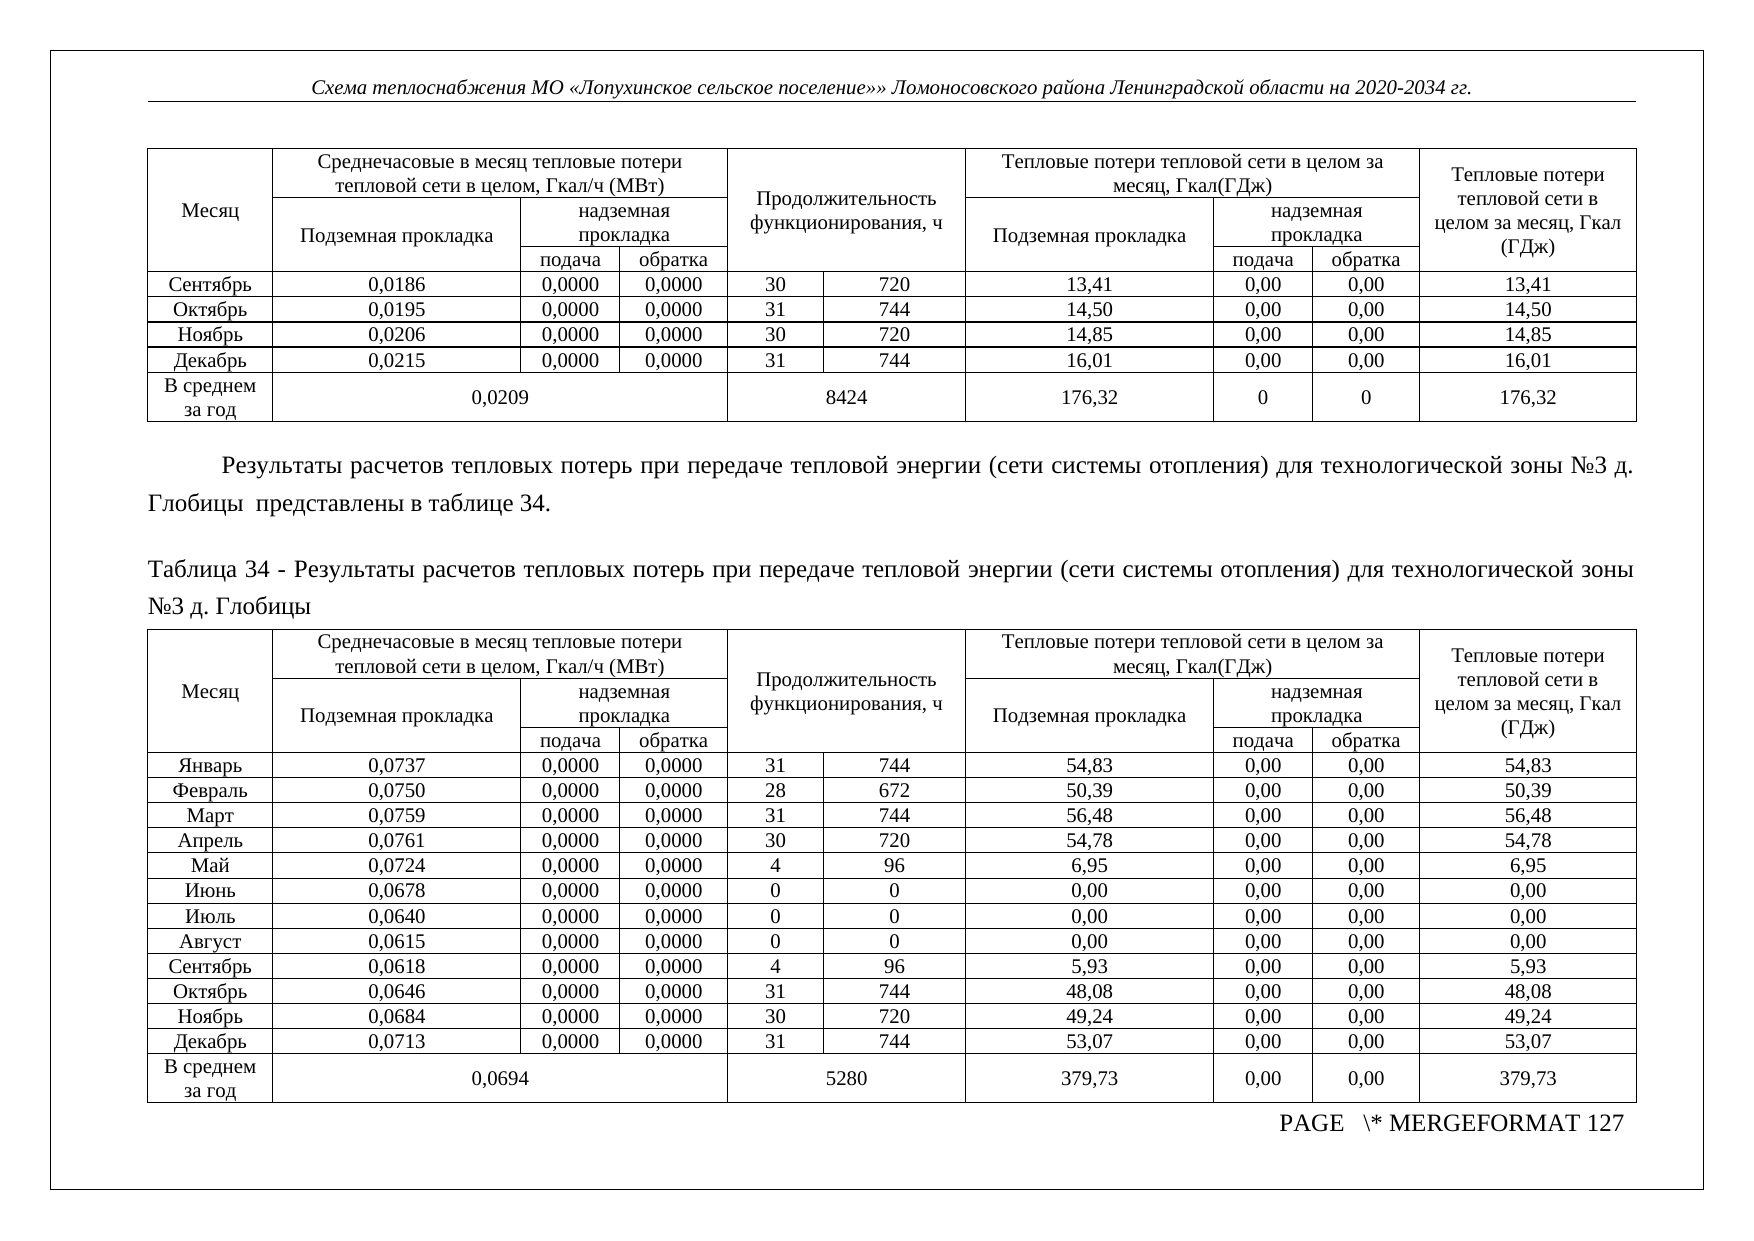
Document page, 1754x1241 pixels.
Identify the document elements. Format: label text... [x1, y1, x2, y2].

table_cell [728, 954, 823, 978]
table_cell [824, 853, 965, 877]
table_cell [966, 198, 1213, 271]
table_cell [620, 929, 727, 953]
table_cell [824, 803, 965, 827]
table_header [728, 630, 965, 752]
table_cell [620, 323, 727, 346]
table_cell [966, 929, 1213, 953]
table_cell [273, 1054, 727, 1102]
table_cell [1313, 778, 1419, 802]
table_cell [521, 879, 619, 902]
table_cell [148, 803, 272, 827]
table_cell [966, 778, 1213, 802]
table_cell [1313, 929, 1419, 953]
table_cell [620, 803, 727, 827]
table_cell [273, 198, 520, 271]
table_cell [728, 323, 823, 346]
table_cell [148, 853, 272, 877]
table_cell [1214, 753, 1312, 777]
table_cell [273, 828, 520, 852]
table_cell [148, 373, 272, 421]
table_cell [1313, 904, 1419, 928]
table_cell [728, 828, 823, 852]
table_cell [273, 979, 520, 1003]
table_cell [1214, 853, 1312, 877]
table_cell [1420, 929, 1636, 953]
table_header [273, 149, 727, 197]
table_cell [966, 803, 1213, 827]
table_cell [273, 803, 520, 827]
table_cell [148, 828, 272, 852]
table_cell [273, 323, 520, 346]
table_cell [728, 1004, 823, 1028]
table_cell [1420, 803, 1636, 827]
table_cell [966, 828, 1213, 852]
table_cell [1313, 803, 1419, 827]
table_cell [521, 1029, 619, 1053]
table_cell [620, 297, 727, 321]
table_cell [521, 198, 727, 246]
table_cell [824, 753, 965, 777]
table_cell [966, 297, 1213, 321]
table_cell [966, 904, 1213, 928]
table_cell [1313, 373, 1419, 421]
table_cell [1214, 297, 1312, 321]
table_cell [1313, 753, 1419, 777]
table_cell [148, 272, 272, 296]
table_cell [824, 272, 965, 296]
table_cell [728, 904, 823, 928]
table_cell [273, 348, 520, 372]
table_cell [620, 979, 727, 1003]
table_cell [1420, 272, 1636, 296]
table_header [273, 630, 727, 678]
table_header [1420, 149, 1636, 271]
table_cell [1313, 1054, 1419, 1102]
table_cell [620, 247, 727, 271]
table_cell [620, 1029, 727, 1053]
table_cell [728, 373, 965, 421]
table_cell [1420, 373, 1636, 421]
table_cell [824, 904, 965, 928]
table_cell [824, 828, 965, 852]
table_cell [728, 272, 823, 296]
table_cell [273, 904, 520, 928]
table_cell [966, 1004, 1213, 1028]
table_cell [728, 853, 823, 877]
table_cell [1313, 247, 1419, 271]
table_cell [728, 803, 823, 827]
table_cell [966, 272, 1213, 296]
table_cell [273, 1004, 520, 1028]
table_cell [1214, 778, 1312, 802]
text Таблица 34 - Результаты расчетов тепловых потерь при передаче тепловой энергии (сети системы отопления) для технологической зоны №3 д. Глобицы [148, 554, 1636, 620]
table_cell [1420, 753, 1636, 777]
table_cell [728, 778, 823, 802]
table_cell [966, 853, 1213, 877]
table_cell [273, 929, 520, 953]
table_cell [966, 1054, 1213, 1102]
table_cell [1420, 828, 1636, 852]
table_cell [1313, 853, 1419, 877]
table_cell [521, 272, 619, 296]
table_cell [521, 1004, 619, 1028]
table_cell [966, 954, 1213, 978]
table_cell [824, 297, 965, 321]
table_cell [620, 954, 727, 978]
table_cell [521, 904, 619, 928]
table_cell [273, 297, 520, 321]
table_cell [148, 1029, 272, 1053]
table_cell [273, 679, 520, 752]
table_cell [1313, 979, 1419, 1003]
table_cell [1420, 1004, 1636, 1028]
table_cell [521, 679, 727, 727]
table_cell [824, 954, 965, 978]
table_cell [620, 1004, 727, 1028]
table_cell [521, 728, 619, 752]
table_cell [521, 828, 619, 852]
text Результаты расчетов тепловых потерь при передаче тепловой энергии (сети системы отопления) для технологической зоны №3 д. Глобицы представлены в таблице 34. [148, 451, 1636, 517]
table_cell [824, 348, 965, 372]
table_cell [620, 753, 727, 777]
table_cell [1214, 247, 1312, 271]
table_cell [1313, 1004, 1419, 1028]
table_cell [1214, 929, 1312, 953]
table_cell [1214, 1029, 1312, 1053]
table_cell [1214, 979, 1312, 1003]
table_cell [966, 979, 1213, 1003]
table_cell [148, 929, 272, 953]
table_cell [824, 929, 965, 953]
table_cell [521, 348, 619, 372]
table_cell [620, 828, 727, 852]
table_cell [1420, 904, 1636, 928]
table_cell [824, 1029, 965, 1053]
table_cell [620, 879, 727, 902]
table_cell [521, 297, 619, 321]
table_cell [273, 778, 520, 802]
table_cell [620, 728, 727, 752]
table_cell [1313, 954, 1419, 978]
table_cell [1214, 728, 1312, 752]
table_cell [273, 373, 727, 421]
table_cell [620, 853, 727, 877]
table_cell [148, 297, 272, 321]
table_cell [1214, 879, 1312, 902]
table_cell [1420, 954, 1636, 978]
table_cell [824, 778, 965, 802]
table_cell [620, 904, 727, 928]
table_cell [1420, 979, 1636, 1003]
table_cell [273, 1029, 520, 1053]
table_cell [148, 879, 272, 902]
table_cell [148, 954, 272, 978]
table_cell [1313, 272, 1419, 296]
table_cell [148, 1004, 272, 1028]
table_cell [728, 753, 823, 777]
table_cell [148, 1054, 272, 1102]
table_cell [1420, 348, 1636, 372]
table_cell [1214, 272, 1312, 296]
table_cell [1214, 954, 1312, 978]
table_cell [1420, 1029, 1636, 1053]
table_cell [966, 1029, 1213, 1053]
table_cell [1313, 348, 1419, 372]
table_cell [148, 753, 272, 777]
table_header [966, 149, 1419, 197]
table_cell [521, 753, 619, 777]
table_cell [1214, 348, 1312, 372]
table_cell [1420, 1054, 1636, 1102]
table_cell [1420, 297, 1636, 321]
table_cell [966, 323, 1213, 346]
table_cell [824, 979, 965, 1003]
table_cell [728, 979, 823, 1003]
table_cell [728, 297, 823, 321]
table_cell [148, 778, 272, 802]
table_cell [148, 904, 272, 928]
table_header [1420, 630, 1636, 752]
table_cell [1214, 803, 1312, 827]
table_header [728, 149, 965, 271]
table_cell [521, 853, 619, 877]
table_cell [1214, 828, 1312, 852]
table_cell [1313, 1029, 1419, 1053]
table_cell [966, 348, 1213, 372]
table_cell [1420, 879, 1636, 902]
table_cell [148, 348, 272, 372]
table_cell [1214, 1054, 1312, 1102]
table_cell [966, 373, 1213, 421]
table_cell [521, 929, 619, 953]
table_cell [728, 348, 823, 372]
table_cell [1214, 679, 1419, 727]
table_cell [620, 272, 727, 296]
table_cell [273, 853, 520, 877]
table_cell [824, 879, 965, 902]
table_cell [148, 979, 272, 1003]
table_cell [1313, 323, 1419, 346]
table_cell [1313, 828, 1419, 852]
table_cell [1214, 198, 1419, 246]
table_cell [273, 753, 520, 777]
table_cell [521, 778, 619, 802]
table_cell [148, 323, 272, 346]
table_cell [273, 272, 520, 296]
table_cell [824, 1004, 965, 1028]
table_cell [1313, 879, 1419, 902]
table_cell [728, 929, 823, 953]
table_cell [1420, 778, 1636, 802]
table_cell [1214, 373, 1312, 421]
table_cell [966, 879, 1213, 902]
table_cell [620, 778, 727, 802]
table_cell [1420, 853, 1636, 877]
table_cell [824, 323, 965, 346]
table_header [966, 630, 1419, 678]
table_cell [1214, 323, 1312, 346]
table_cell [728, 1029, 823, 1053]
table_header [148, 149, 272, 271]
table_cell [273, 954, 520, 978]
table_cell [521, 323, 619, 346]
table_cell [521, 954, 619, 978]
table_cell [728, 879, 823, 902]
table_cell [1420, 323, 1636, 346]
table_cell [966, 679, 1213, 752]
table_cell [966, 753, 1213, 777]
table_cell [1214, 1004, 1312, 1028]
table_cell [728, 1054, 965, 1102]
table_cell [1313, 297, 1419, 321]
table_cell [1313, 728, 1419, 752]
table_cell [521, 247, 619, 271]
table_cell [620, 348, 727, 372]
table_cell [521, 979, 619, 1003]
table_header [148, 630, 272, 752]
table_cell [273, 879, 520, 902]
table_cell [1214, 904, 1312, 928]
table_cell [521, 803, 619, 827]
